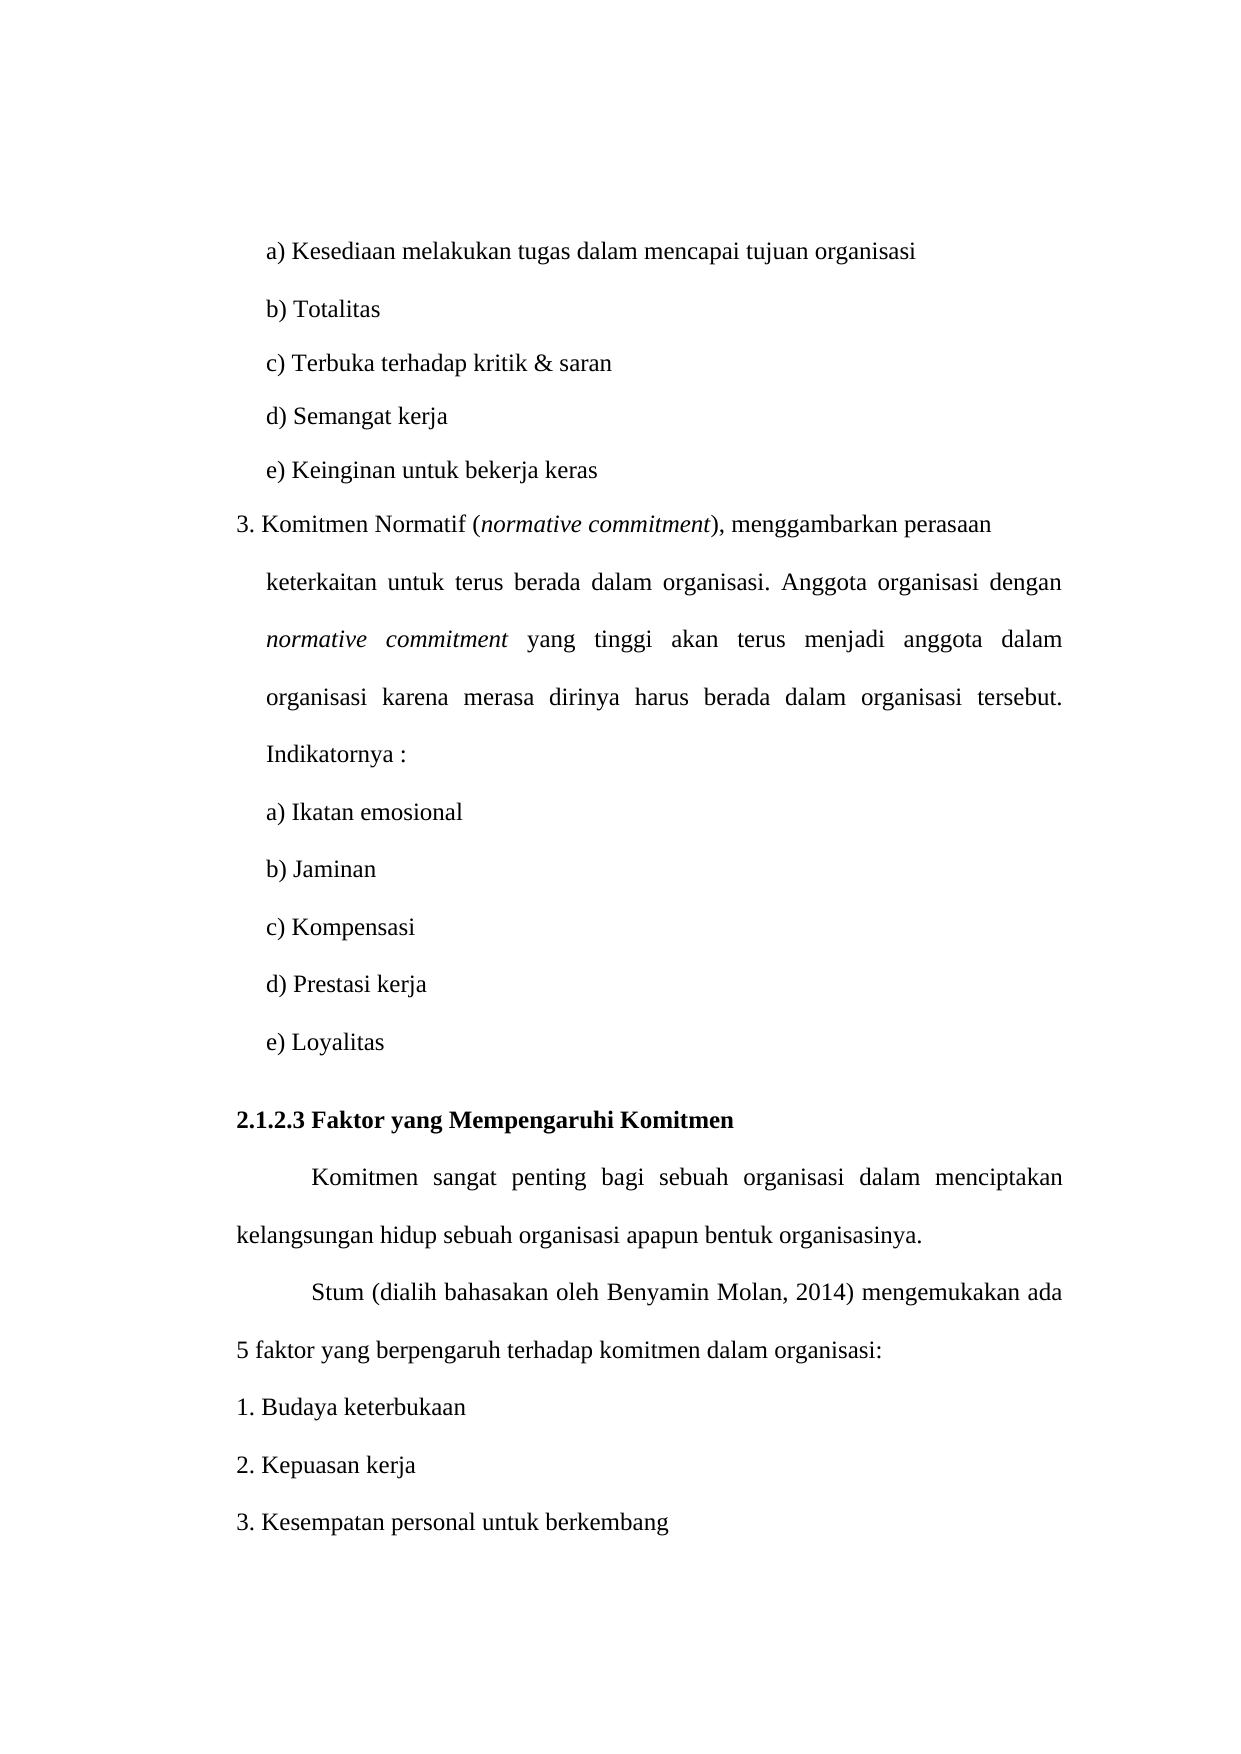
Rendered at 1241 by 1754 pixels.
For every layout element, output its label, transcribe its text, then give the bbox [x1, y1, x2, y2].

text 2.1.2.3 Faktor yang Mempengaruhi Komitmen [236, 1105, 1063, 1134]
text 2. Kepuasan kerja [236, 1450, 1063, 1479]
text a) Kesediaan melakukan tugas dalam mencapai tujuan organisasi [266, 236, 1063, 265]
text 3. Komitmen Normatif (normative commitment), menggambarkan perasaan [236, 509, 1063, 538]
text c) Kompensasi [266, 912, 1063, 940]
text e) Keinginan untuk bekerja keras [266, 455, 1063, 484]
text keterkaitan untuk terus berada dalam organisasi. Anggota organisasi dengan normative commitment yang tinggi akan terus menjadi anggota dalam organisasi karena merasa dirinya harus berada dalam organisasi tersebut. Indikatornya : [266, 567, 1063, 768]
text a) Ikatan emosional [266, 797, 1063, 825]
text 3. Kesempatan personal untuk berkembang [236, 1507, 1063, 1536]
text d) Semangat kerja [266, 401, 1063, 430]
text d) Prestasi kerja [266, 969, 1063, 998]
text 1. Budaya keterbukaan [236, 1392, 1063, 1421]
text e) Loyalitas [266, 1027, 1063, 1055]
text Komitmen sangat penting bagi sebuah organisasi dalam menciptakan kelangsungan hidup sebuah organisasi apapun bentuk organisasinya. [236, 1162, 1063, 1249]
text b) Totalitas [266, 294, 1063, 322]
text Stum (dialih bahasakan oleh Benyamin Molan, 2014) mengemukakan ada 5 faktor yang berpengaruh terhadap komitmen dalam organisasi: [236, 1277, 1063, 1364]
text c) Terbuka terhadap kritik & saran [266, 348, 1063, 376]
text b) Jaminan [266, 854, 1063, 883]
